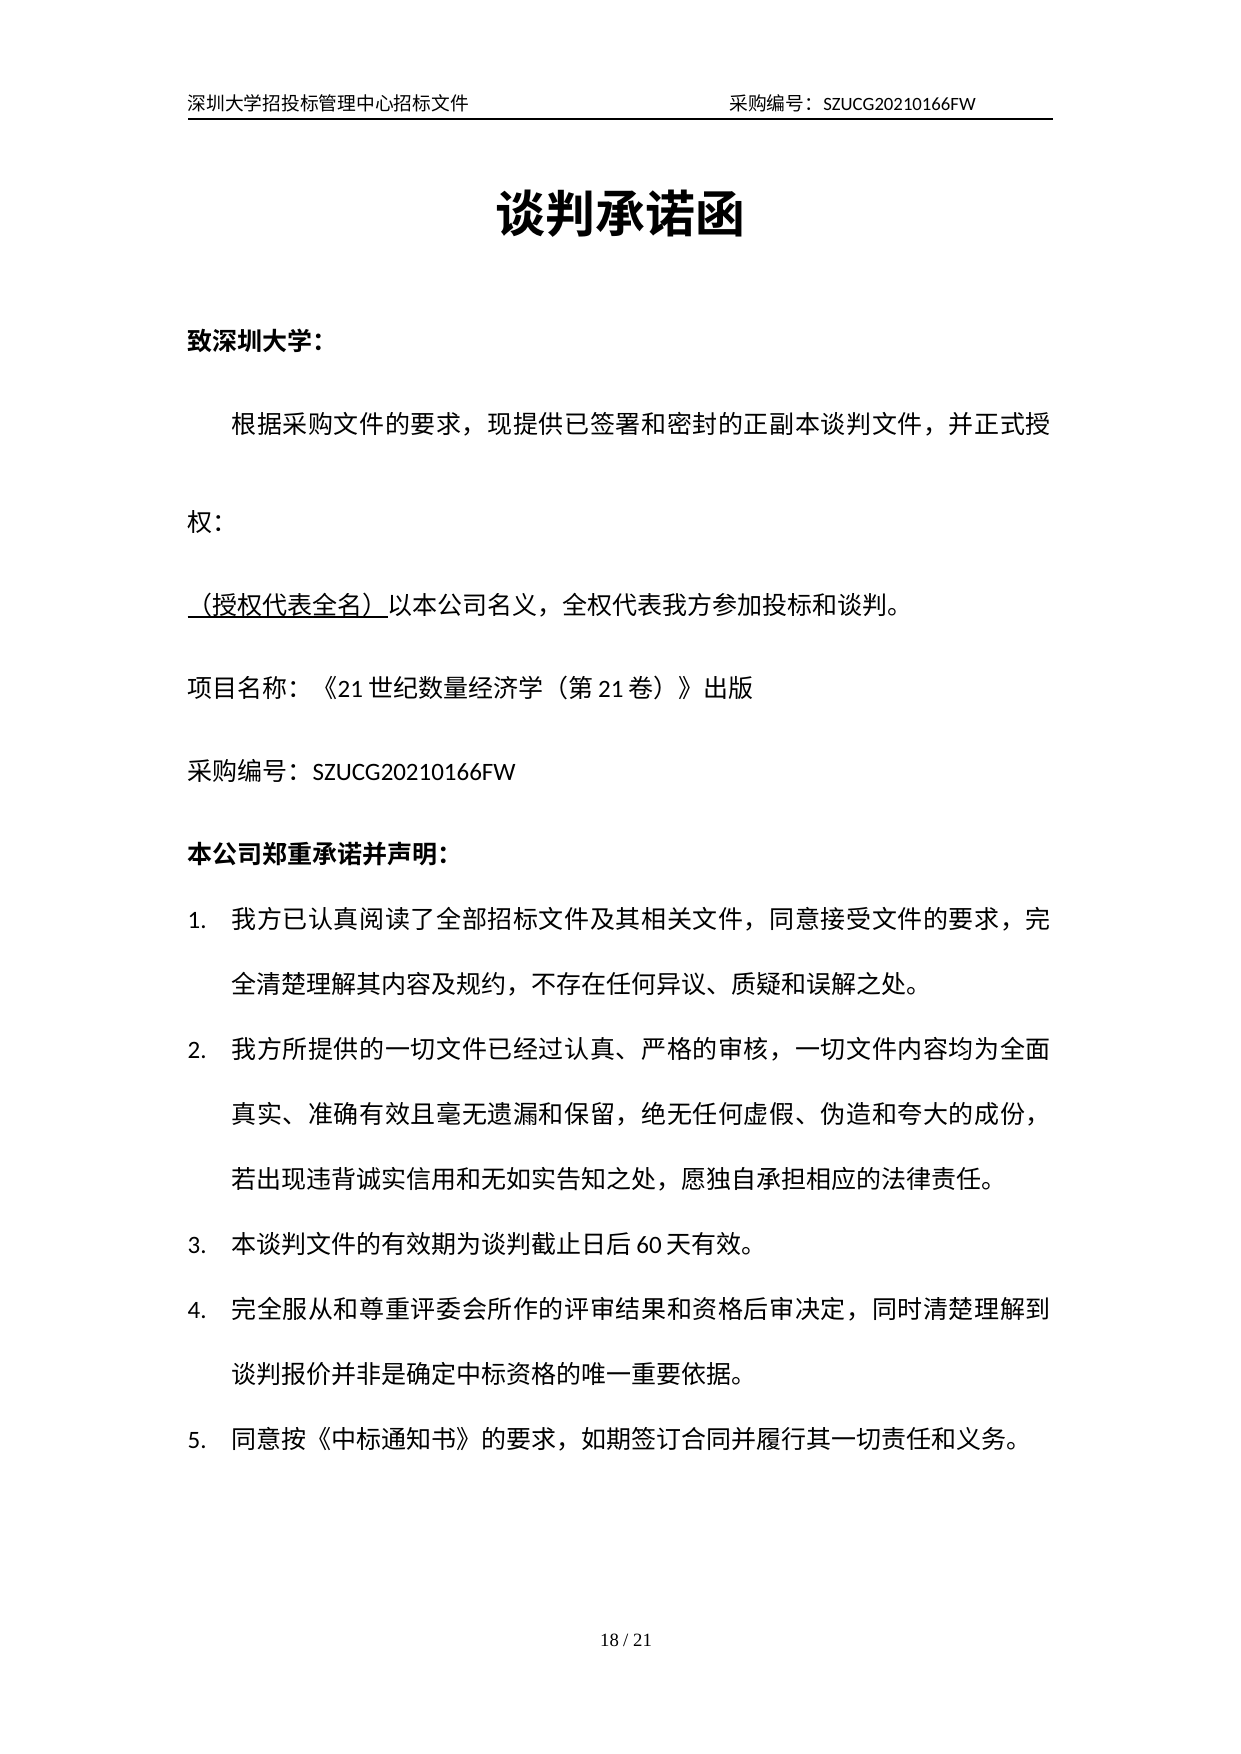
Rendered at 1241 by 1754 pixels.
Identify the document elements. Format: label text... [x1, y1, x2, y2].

list 完全服从和尊重评委会所作的评审结果和资格后审决定，同时清楚理解到谈判报价并非是确定中标资格的唯一重要依据。 [187, 1275, 1053, 1405]
text 本公司郑重承诺并声明： [187, 820, 1053, 885]
text 谈判承诺函 [187, 162, 1053, 259]
text 采购编号：SZUCG20210166FW [187, 737, 1053, 802]
list 我方已认真阅读了全部招标文件及其相关文件，同意接受文件的要求，完全清楚理解其内容及规约，不存在任何异议、质疑和误解之处。 [187, 885, 1053, 1015]
text 根据采购文件的要求，现提供已签署和密封的正副本谈判文件，并正式授权： [187, 390, 1053, 553]
text 项目名称：《21世纪数量经济学（第21卷）》出版 [187, 654, 1053, 719]
list 同意按《中标通知书》的要求，如期签订合同并履行其一切责任和义务。 [187, 1405, 1053, 1470]
list 本谈判文件的有效期为谈判截止日后60天有效。 [187, 1210, 1053, 1275]
list 我方所提供的一切文件已经过认真、严格的审核，一切文件内容均为全面真实、准确有效且毫无遗漏和保留，绝无任何虚假、伪造和夸大的成份，若出现违背诚实信用和无如实告知之处，愿独自承担相应的法律责任。 [187, 1015, 1053, 1210]
text （授权代表全名）以本公司名义，全权代表我方参加投标和谈判。 [187, 571, 1053, 636]
text 致深圳大学： [187, 307, 1053, 372]
